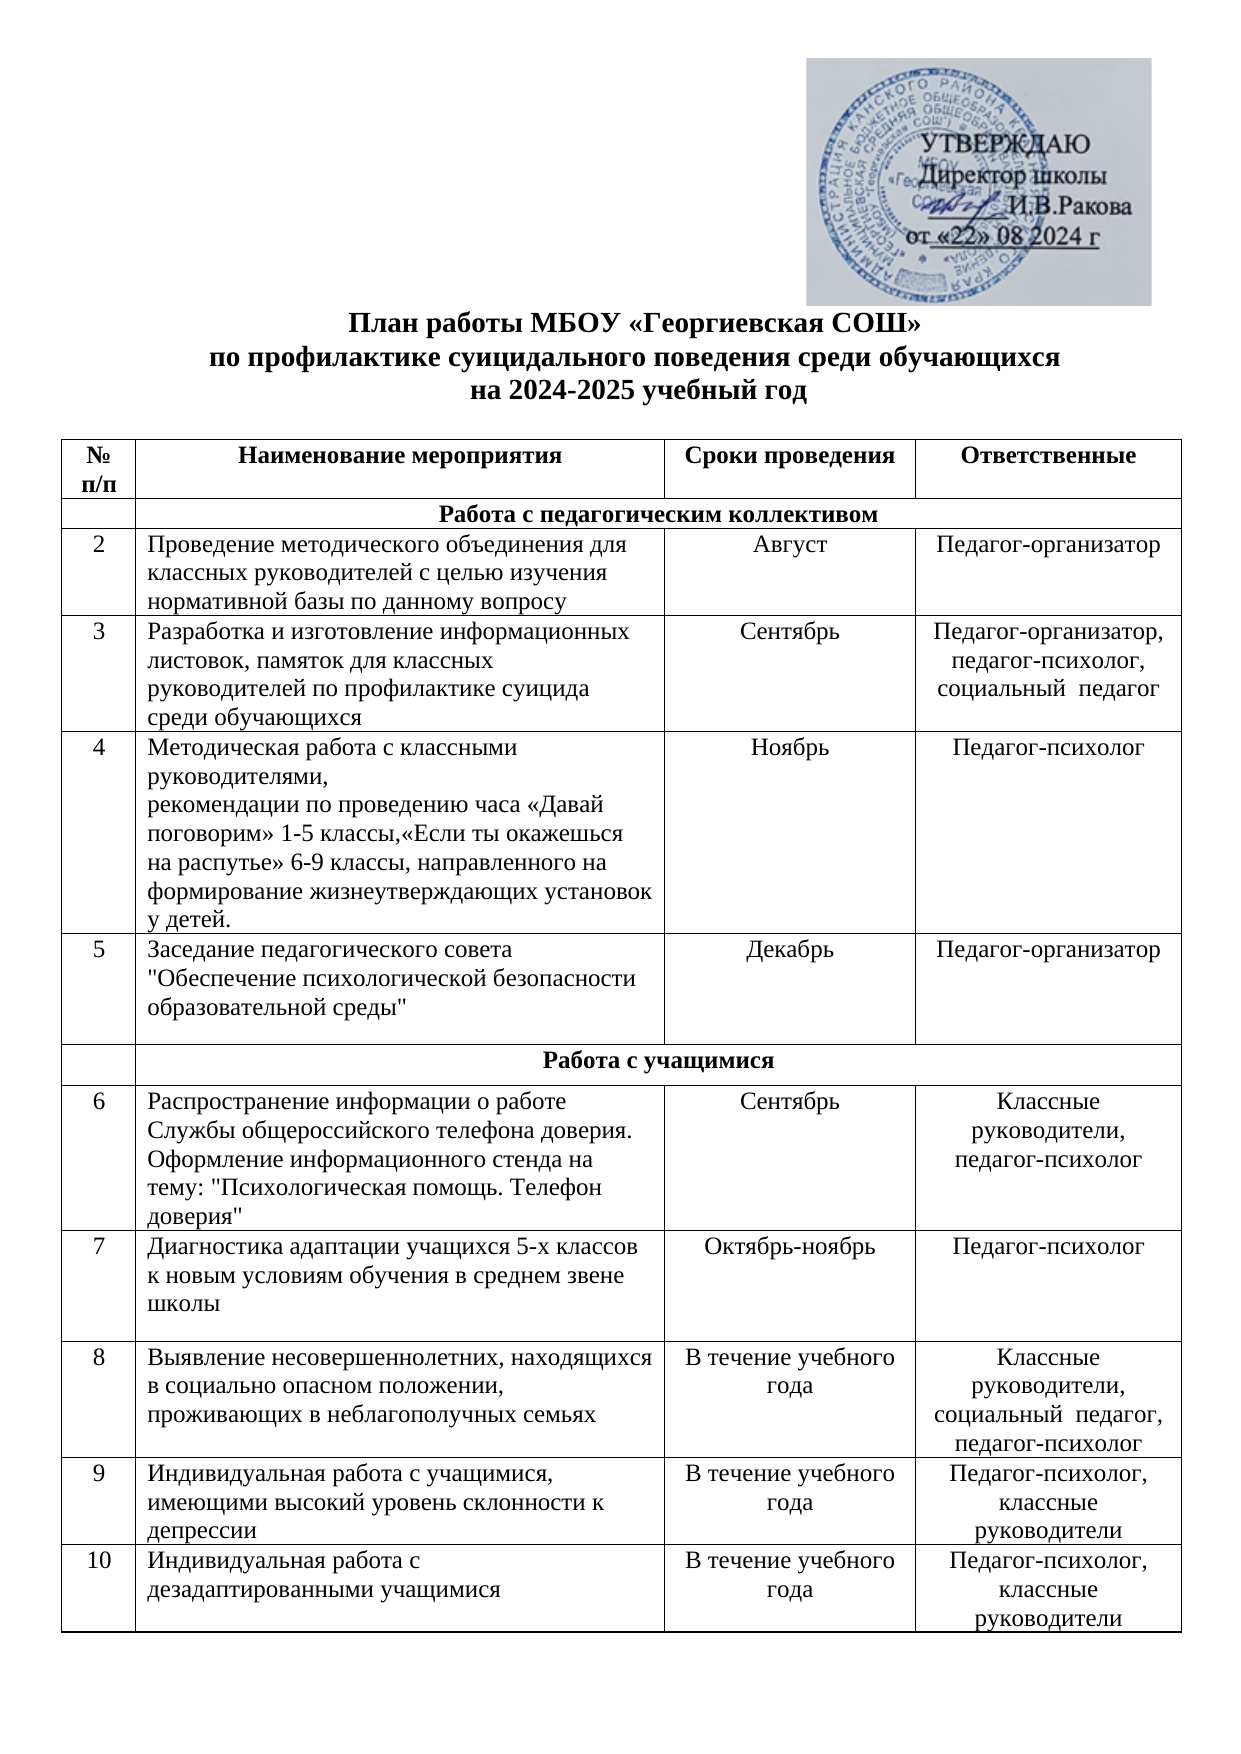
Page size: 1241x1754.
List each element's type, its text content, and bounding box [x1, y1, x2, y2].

table_cell 6 [62, 1086, 135, 1230]
table_cell Педагог-психолог [916, 1231, 1181, 1341]
table_header Сроки проведения [665, 440, 915, 498]
table_cell В течение учебного года [665, 1342, 915, 1457]
table_cell Заседание педагогического совета "Обеспечение психологической безопасности образовательной среды" [136, 934, 664, 1044]
table_cell Выявление несовершеннолетних, находящихся в социально опасном положении, проживающих в неблагополучных семьях [136, 1342, 664, 1457]
table_cell [62, 499, 135, 528]
table_cell Педагог-организатор, педагог-психолог, социальный педагог [916, 616, 1181, 731]
table_cell 5 [62, 934, 135, 1044]
table_cell Распространение информации о работе Службы общероссийского телефона доверия. Оформление информационного стенда на тему: "Психологическая помощь. Телефон доверия" [136, 1086, 664, 1230]
table_cell 3 [62, 616, 135, 731]
table_cell Сентябрь [665, 1086, 915, 1230]
table_cell Работа с учащимися [136, 1045, 1181, 1085]
table_cell Педагог-психолог, классные руководители [916, 1458, 1181, 1544]
table_cell Диагностика адаптации учащихся 5-х классов к новым условиям обучения в среднем звене школы [136, 1231, 664, 1341]
table_cell Август [665, 529, 915, 615]
table_cell 4 [62, 732, 135, 933]
table_cell Педагог-психолог, классные руководители [916, 1545, 1181, 1631]
table_cell Педагог-психолог [916, 732, 1181, 933]
table_cell В течение учебного года [665, 1458, 915, 1544]
table_cell Декабрь [665, 934, 915, 1044]
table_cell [665, 1545, 915, 1631]
table_header Наименование мероприятия [136, 440, 664, 498]
table_cell Классные руководители, социальный педагог, педагог-психолог [916, 1342, 1181, 1457]
picture [806, 58, 1152, 306]
table_cell 9 [62, 1458, 135, 1544]
table_cell Сентябрь [665, 616, 915, 731]
table_cell Ноябрь [665, 732, 915, 933]
table_cell 10 [62, 1545, 135, 1631]
table_cell Индивидуальная работа с учащимися, имеющими высокий уровень склонности к депрессии [136, 1458, 664, 1544]
table_cell Разработка и изготовление информационных листовок, памяток для классных руководителей по профилактике суицида среди обучающихся [136, 616, 664, 731]
text на 2024-2025 учебный год [118, 372, 1152, 406]
table_cell Педагог-организатор [916, 934, 1181, 1044]
table_cell Классные руководители, педагог-психолог [916, 1086, 1181, 1230]
table_cell Педагог-организатор [916, 529, 1181, 615]
text План работы МБОУ «Георгиевская СОШ» [118, 305, 1152, 339]
table_cell Октябрь-ноябрь [665, 1231, 915, 1341]
table_header Ответственные [916, 440, 1181, 498]
table_cell Работа с педагогическим коллективом [136, 499, 1181, 528]
table_header № п/п [62, 440, 135, 498]
table_cell 8 [62, 1342, 135, 1457]
text по профилактике суицидального поведения среди обучающихся [118, 339, 1152, 372]
table_cell 7 [62, 1231, 135, 1341]
table_cell Методическая работа с классными руководителями, рекомендации по проведению часа «Давай поговорим» 1-5 классы,«Если ты окажешься на распутье» 6-9 классы, направленного на формирование жизнеутверждающих установок у детей. [136, 732, 664, 933]
table_cell Проведение методического объединения для классных руководителей с целью изучения нормативной базы по данному вопросу [136, 529, 664, 615]
table_cell Индивидуальная работа с дезадаптированными учащимися [136, 1545, 664, 1631]
table_cell [62, 1045, 135, 1085]
table_cell 2 [62, 529, 135, 615]
